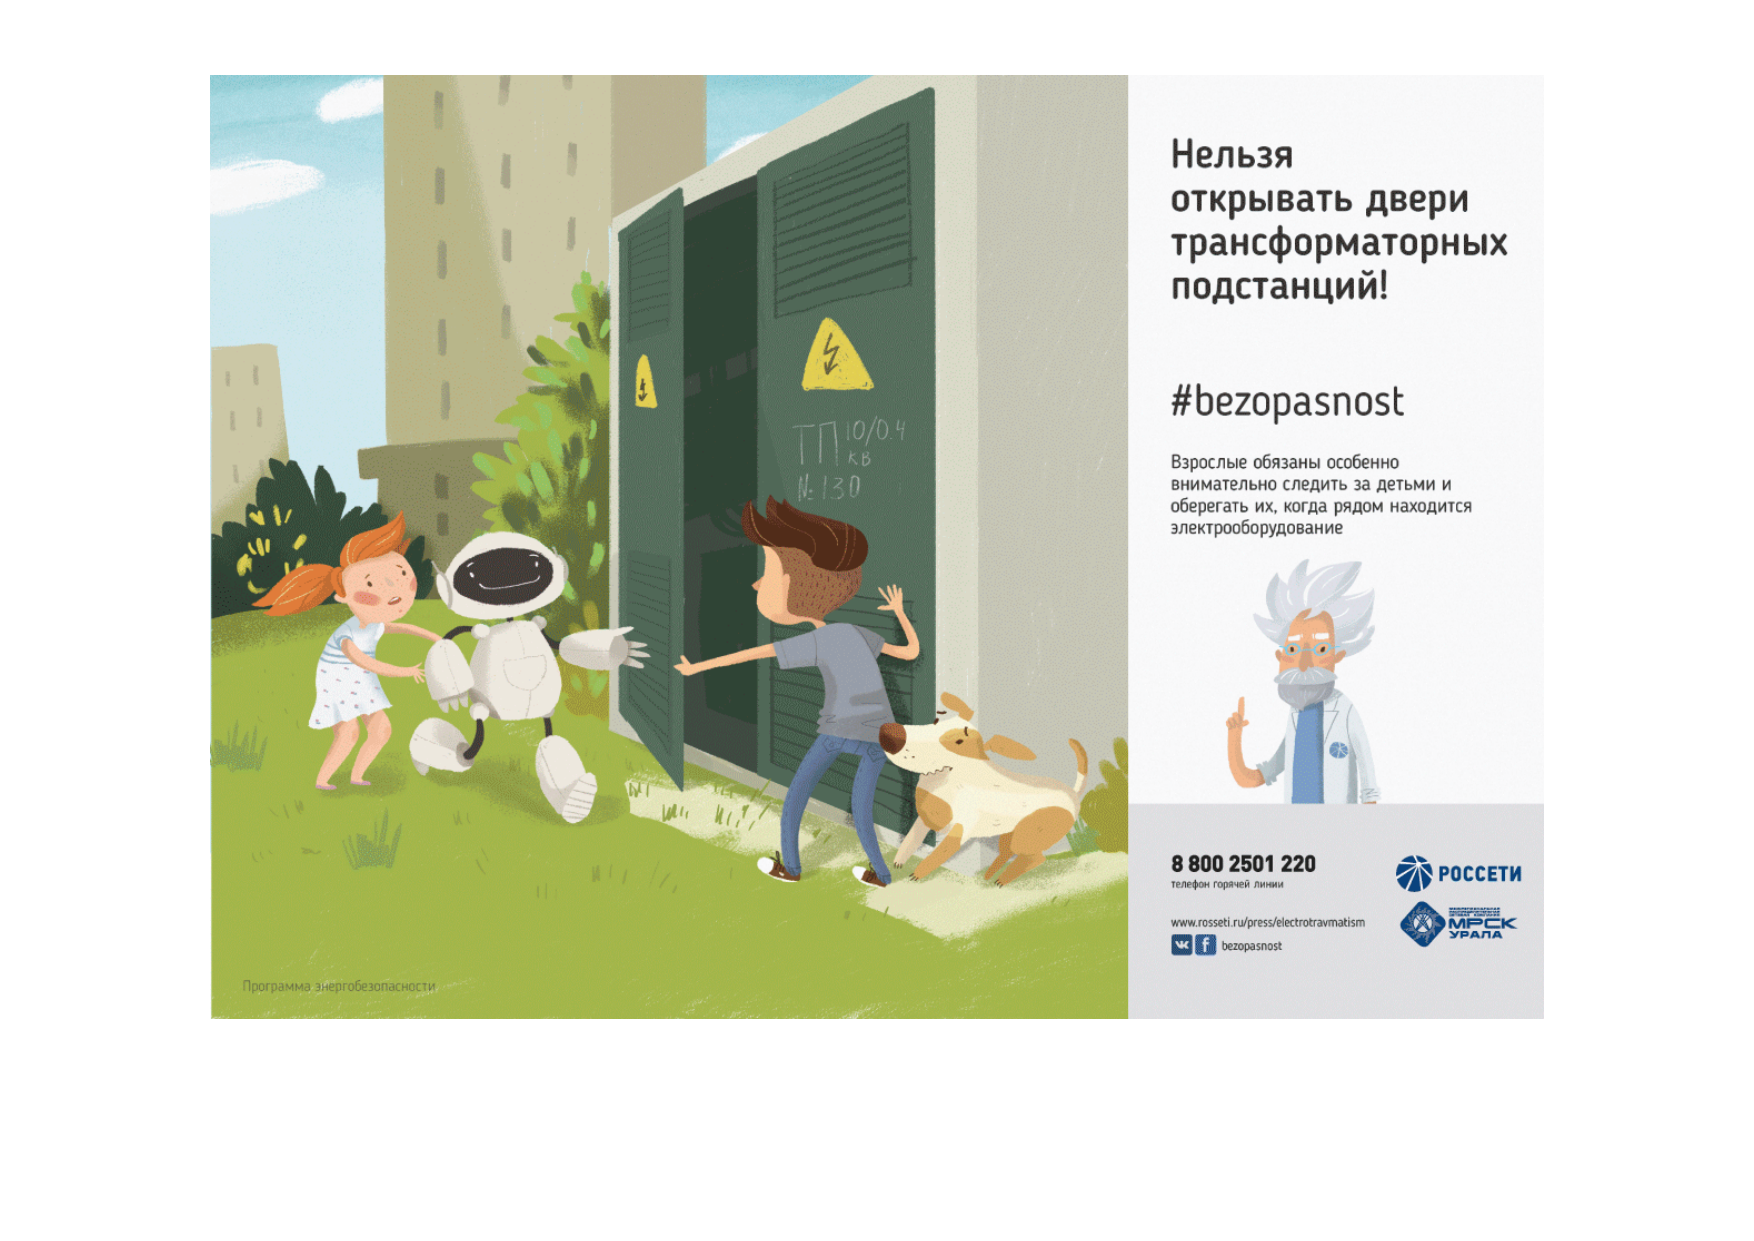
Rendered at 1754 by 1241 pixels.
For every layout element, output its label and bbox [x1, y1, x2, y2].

picture [210, 75, 1544, 1019]
